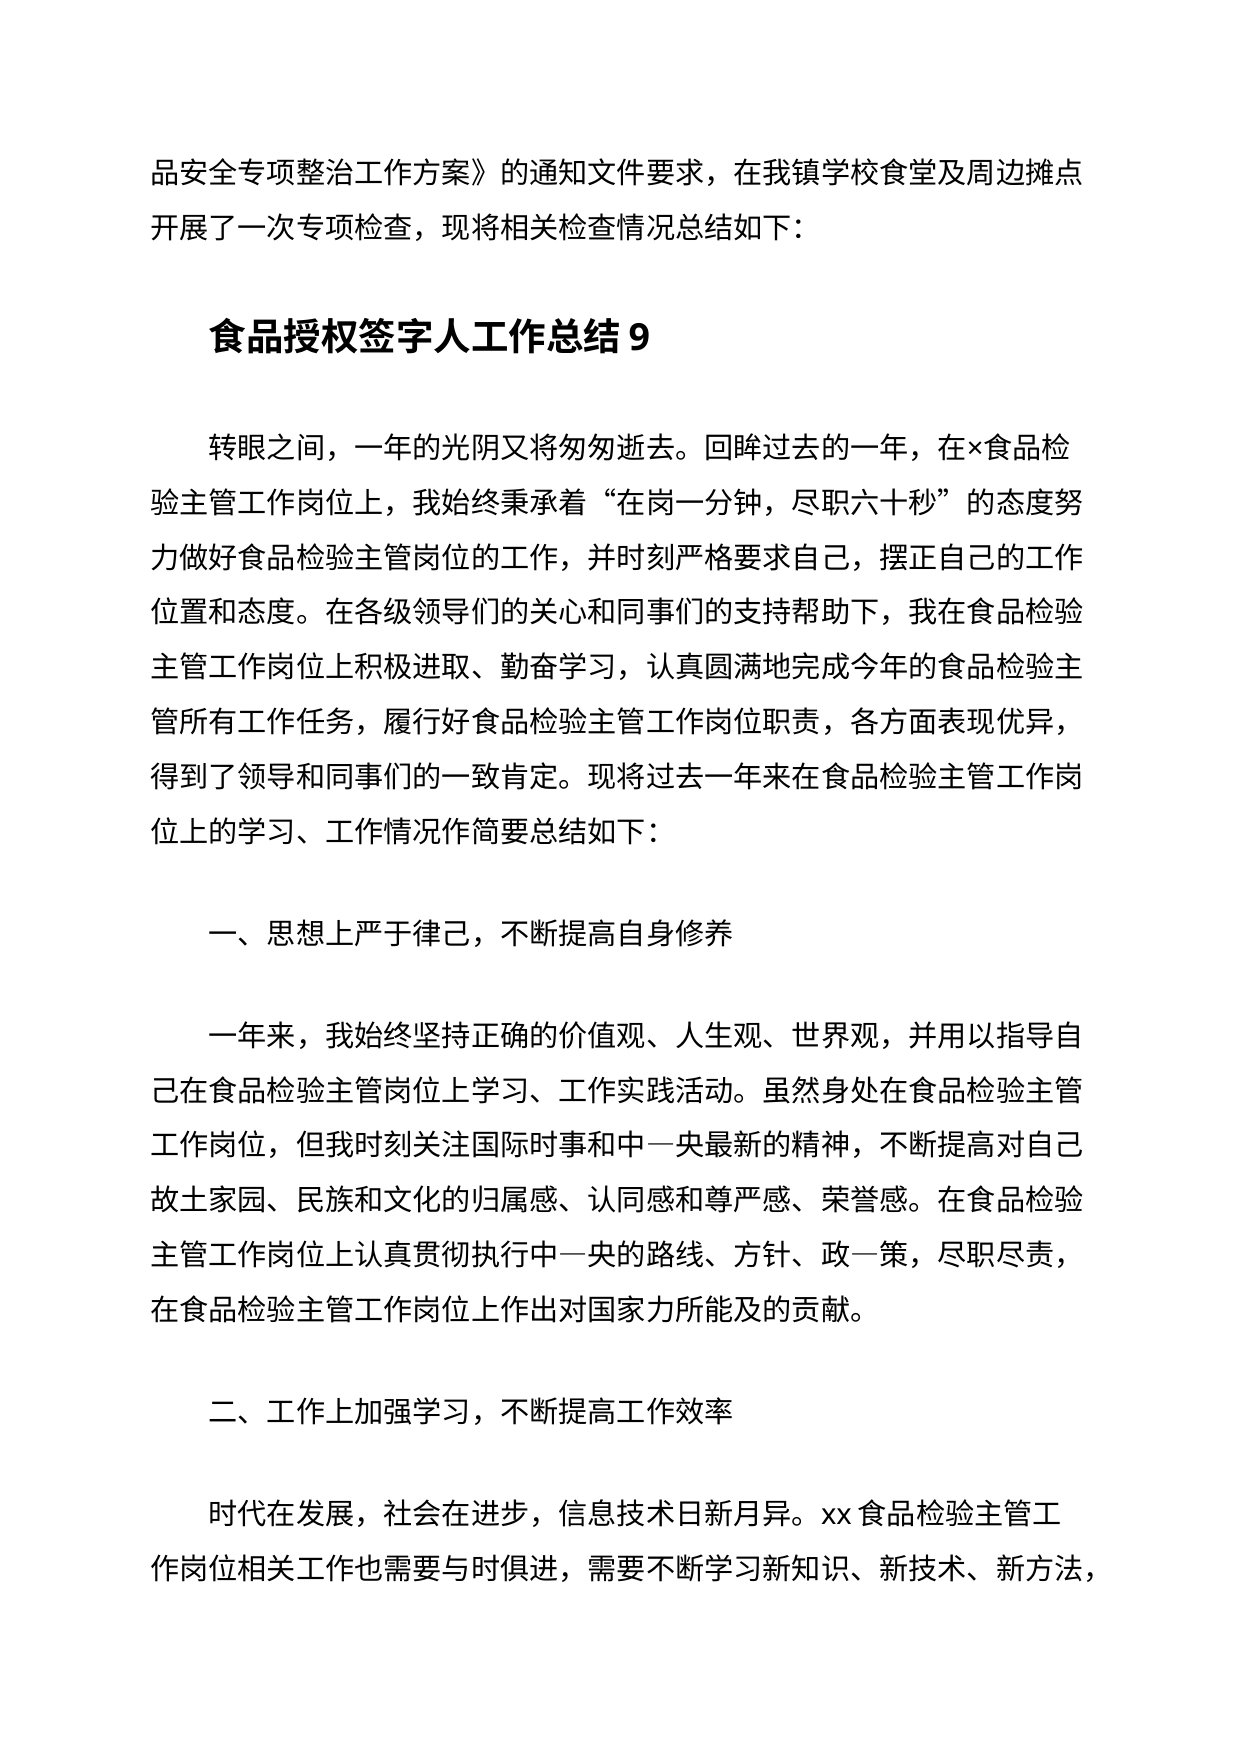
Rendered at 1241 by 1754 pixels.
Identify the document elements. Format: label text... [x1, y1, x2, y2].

text 一、思想上严于律己，不断提高自身修养 [150, 910, 1090, 953]
text 一年来，我始终坚持正确的价值观、人生观、世界观，并用以指导自己在食品检验主管岗位上学习、工作实践活动。虽然身处在食品检验主管工作岗位，但我时刻关注国际时事和中—央最新的精神，不断提高对自己故土家园、民族和文化的归属感、认同感和尊严感、荣誉感。在食品检验主管工作岗位上认真贯彻执行中—央的路线、方针、政—策，尽职尽责，在食品检验主管工作岗位上作出对国家力所能及的贡献。 [150, 1012, 1090, 1329]
text 转眼之间，一年的光阴又将匆匆逝去。回眸过去的一年，在×食品检验主管工作岗位上，我始终秉承着“在岗一分钟，尽职六十秒”的态度努力做好食品检验主管岗位的工作，并时刻严格要求自己，摆正自己的工作位置和态度。在各级领导们的关心和同事们的支持帮助下，我在食品检验主管工作岗位上积极进取、勤奋学习，认真圆满地完成今年的食品检验主管所有工作任务，履行好食品检验主管工作岗位职责，各方面表现优异，得到了领导和同事们的一致肯定。现将过去一年来在食品检验主管工作岗位上的学习、工作情况作简要总结如下： [150, 424, 1090, 851]
text 二、工作上加强学习，不断提高工作效率 [150, 1388, 1090, 1431]
text 食品授权签字人工作总结9 [150, 307, 1090, 361]
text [150, 150, 1090, 247]
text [150, 1490, 1090, 1587]
